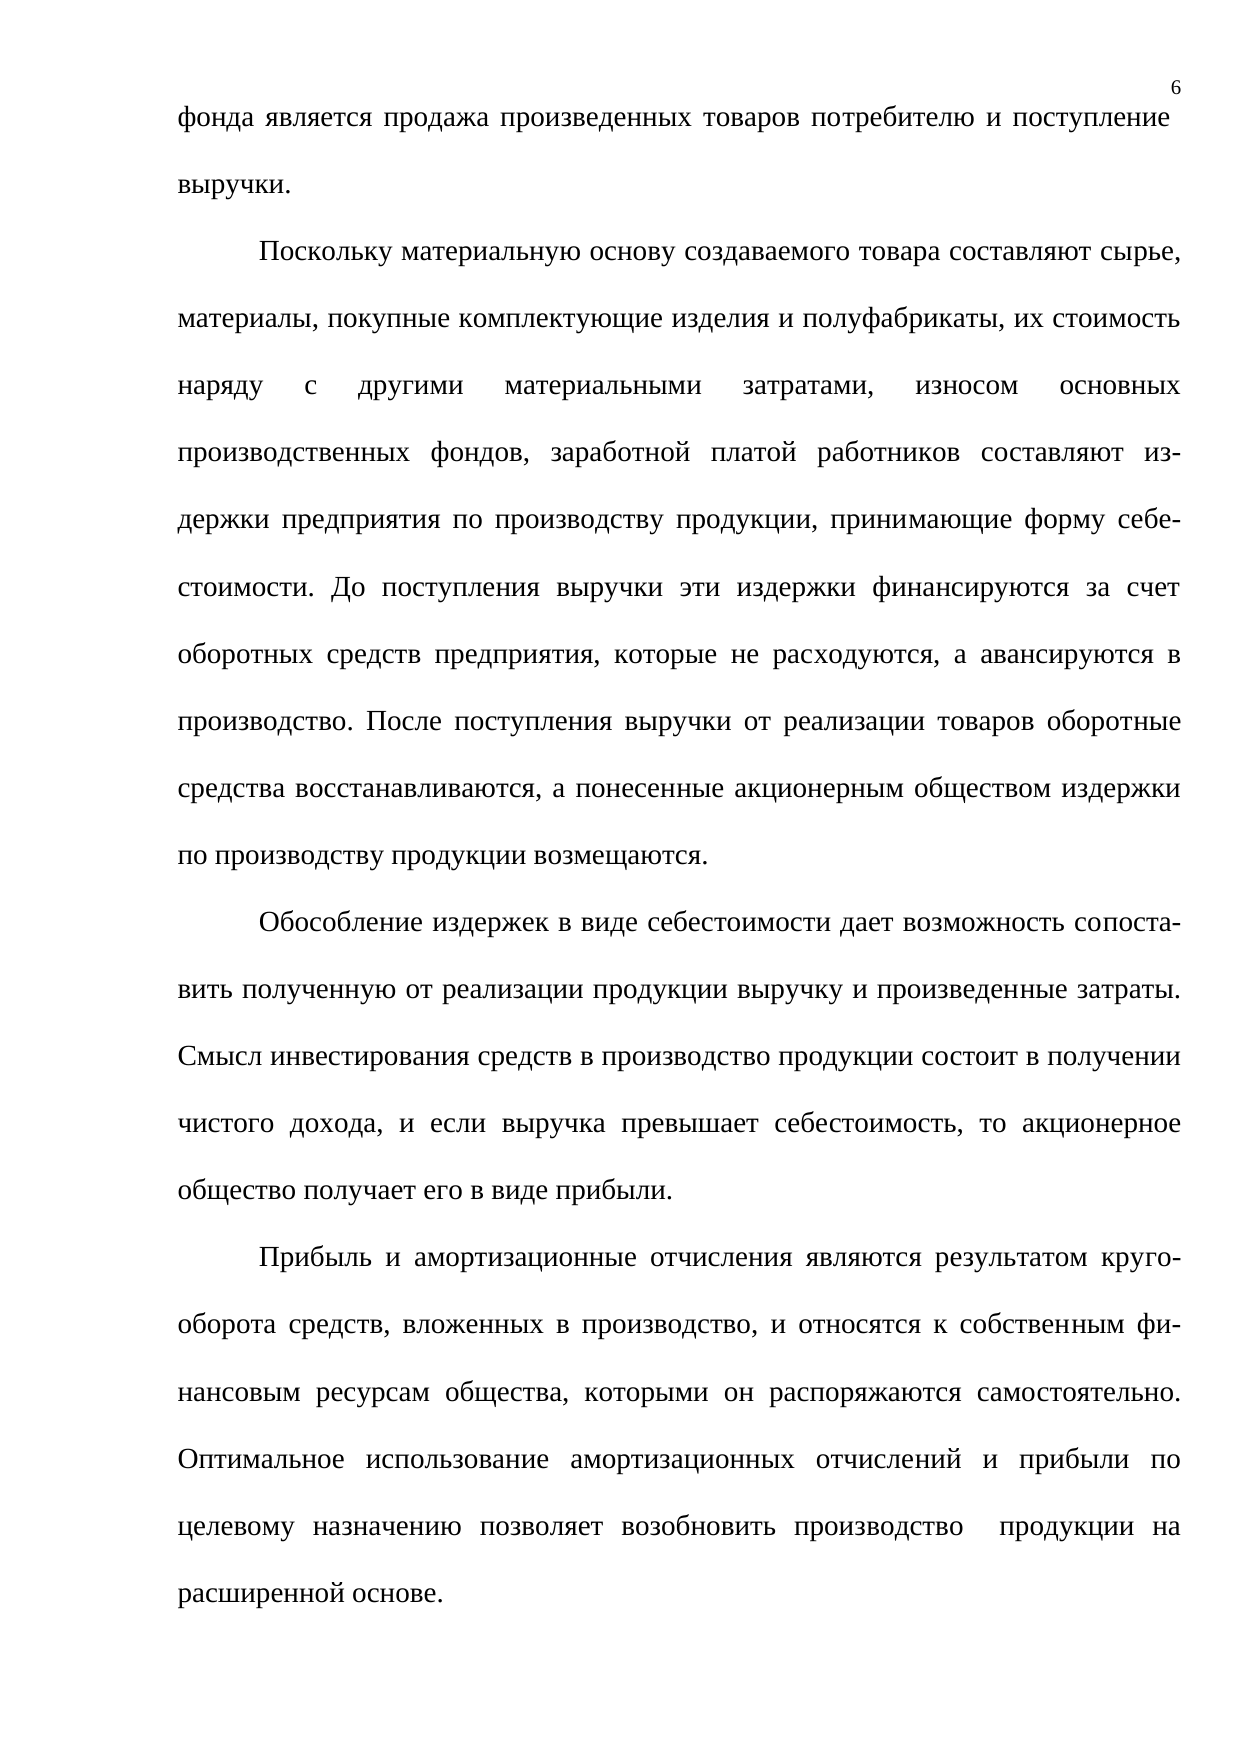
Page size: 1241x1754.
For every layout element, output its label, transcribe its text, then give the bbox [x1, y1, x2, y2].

text Поскольку материальную основу создаваемого товара составляют сырье, материалы, покупные комплектующие изделия и полуфабрикаты, их стоимость наряду с другими материальными затратами, износом основных производственных фондов, заработной платой работников составляют издержки предприятия по производству продукции, принимающие форму себестоимости. До поступления выручки эти издержки финансируются за счет оборотных средств предприятия, которые не расходуются, а авансируются в производство. После поступления выручки от реализации товаров оборотные средства восстанавливаются, а понесенные акционерным обществом издержки по производству продукции возмещаются. [177, 233, 1181, 871]
text Прибыль и амортизационные отчисления являются результатом кругооборота средств, вложенных в производство, и относятся к собственным финансовым ресурсам общества, которыми он распоряжаются самостоятельно. Оптимальное использование амортизационных отчислений и прибыли по целевому назначению позволяет возобновить производство продукции на расширенной основе. [177, 1239, 1181, 1608]
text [177, 99, 1181, 200]
text Обособление издержек в виде себестоимости дает возможность сопоставить полученную от реализации продукции выручку и произведенные затраты. Смысл инвестирования средств в производство продукции состоит в получении чистого дохода, и если выручка превышает себестоимость, то акционерное общество получает его в виде прибыли. [177, 904, 1181, 1206]
